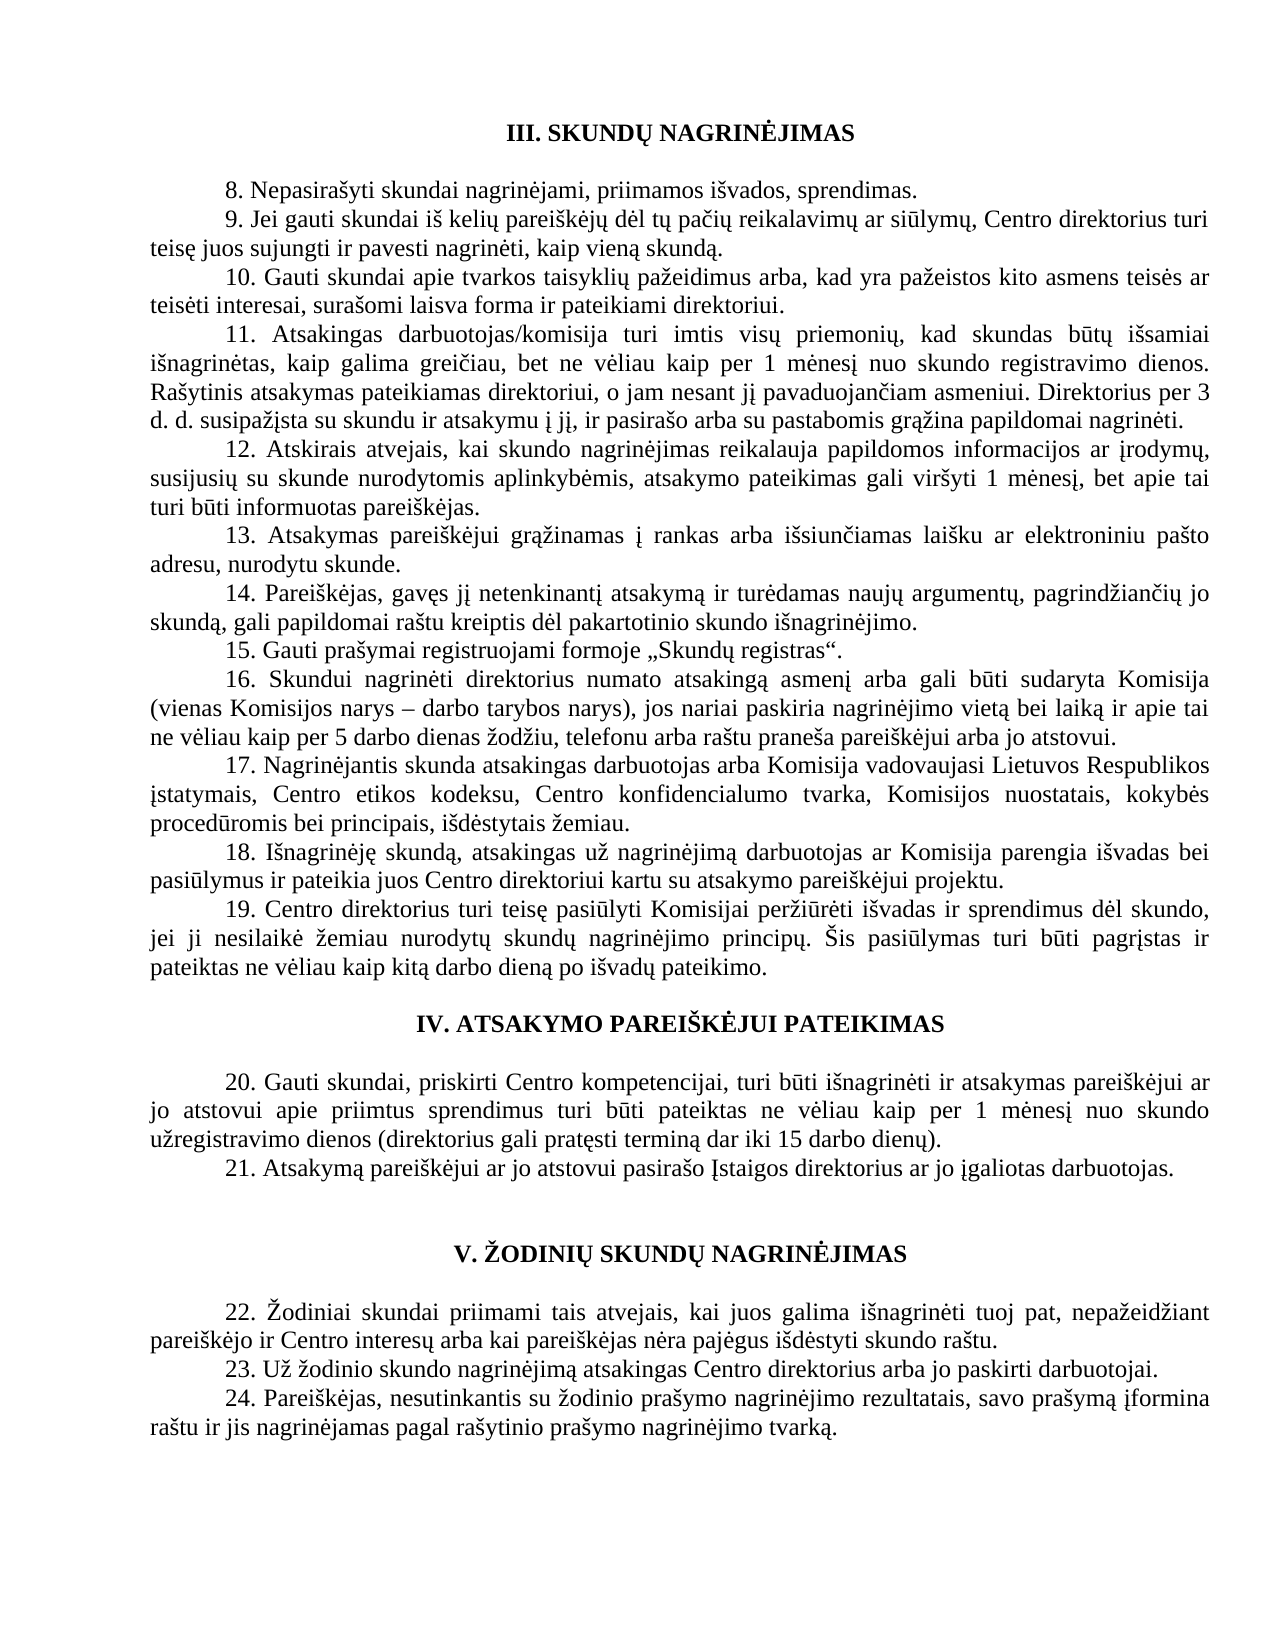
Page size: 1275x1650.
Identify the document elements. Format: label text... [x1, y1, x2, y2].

text 8. Nepasirašyti skundai nagrinėjami, priimamos išvados, sprendimas. [150, 176, 1211, 204]
text 10. Gauti skundai apie tvarkos taisyklių pažeidimus arba, kad yra pažeistos kito asmens teisės ar teisėti interesai, surašomi laisva forma ir pateikiami direktoriui. [150, 262, 1211, 319]
text 21. Atsakymą pareiškėjui ar jo atstovui pasirašo Įstaigos direktorius ar jo įgaliotas darbuotojas. [150, 1153, 1211, 1182]
text 15. Gauti prašymai registruojami formoje „Skundų registras“. [150, 636, 1211, 664]
text 17. Nagrinėjantis skunda atsakingas darbuotojas arba Komisija vadovaujasi Lietuvos Respublikos įstatymais, Centro etikos kodeksu, Centro konfidencialumo tvarka, Komisijos nuostatais, kokybės procedūromis bei principais, išdėstytais žemiau. [150, 751, 1211, 837]
text 11. Atsakingas darbuotojas/komisija turi imtis visų priemonių, kad skundas būtų išsamiai išnagrinėtas, kaip galima greičiau, bet ne vėliau kaip per 1 mėnesį nuo skundo registravimo dienos. Rašytinis atsakymas pateikiamas direktoriui, o jam nesant jį pavaduojančiam asmeniui. Direktorius per 3 d. d. susipažįsta su skundu ir atsakymu į jį, ir pasirašo arba su pastabomis grąžina papildomai nagrinėti. [150, 319, 1211, 434]
text III. SKUNDŲ NAGRINĖJIMAS [150, 118, 1211, 147]
text 19. Centro direktorius turi teisę pasiūlyti Komisijai peržiūrėti išvadas ir sprendimus dėl skundo, jei ji nesilaikė žemiau nurodytų skundų nagrinėjimo principų. Šis pasiūlymas turi būti pagrįstas ir pateiktas ne vėliau kaip kitą darbo dieną po išvadų pateikimo. [150, 894, 1211, 981]
text 24. Pareiškėjas, nesutinkantis su žodinio prašymo nagrinėjimo rezultatais, savo prašymą įformina raštu ir jis nagrinėjamas pagal rašytinio prašymo nagrinėjimo tvarką. [150, 1383, 1211, 1441]
text V. ŽODINIŲ SKUNDŲ NAGRINĖJIMAS [150, 1239, 1211, 1268]
text 20. Gauti skundai, priskirti Centro kompetencijai, turi būti išnagrinėti ir atsakymas pareiškėjui ar jo atstovui apie priimtus sprendimus turi būti pateiktas ne vėliau kaip per 1 mėnesį nuo skundo užregistravimo dienos (direktorius gali pratęsti terminą dar iki 15 darbo dienų). [150, 1067, 1211, 1153]
text 9. Jei gauti skundai iš kelių pareiškėjų dėl tų pačių reikalavimų ar siūlymų, Centro direktorius turi teisę juos sujungti ir pavesti nagrinėti, kaip vieną skundą. [150, 204, 1211, 262]
text 12. Atskirais atvejais, kai skundo nagrinėjimas reikalauja papildomos informacijos ar įrodymų, susijusių su skunde nurodytomis aplinkybėmis, atsakymo pateikimas gali viršyti 1 mėnesį, bet apie tai turi būti informuotas pareiškėjas. [150, 434, 1211, 521]
text 14. Pareiškėjas, gavęs jį netenkinantį atsakymą ir turėdamas naujų argumentų, pagrindžiančių jo skundą, gali papildomai raštu kreiptis dėl pakartotinio skundo išnagrinėjimo. [150, 578, 1211, 636]
text 16. Skundui nagrinėti direktorius numato atsakingą asmenį arba gali būti sudaryta Komisija (vienas Komisijos narys – darbo tarybos narys), jos nariai paskiria nagrinėjimo vietą bei laiką ir apie tai ne vėliau kaip per 5 darbo dienas žodžiu, telefonu arba raštu praneša pareiškėjui arba jo atstovui. [150, 664, 1211, 751]
text IV. ATSAKYMO PAREIŠKĖJUI PATEIKIMAS [150, 1009, 1211, 1038]
text 18. Išnagrinėję skundą, atsakingas už nagrinėjimą darbuotojas ar Komisija parengia išvadas bei pasiūlymus ir pateikia juos Centro direktoriui kartu su atsakymo pareiškėjui projektu. [150, 837, 1211, 894]
text 22. Žodiniai skundai priimami tais atvejais, kai juos galima išnagrinėti tuoj pat, nepažeidžiant pareiškėjo ir Centro interesų arba kai pareiškėjas nėra pajėgus išdėstyti skundo raštu. [150, 1297, 1211, 1354]
text 13. Atsakymas pareiškėjui grąžinamas į rankas arba išsiunčiamas laišku ar elektroniniu pašto adresu, nurodytu skunde. [150, 521, 1211, 578]
text 23. Už žodinio skundo nagrinėjimą atsakingas Centro direktorius arba jo paskirti darbuotojai. [150, 1354, 1211, 1383]
